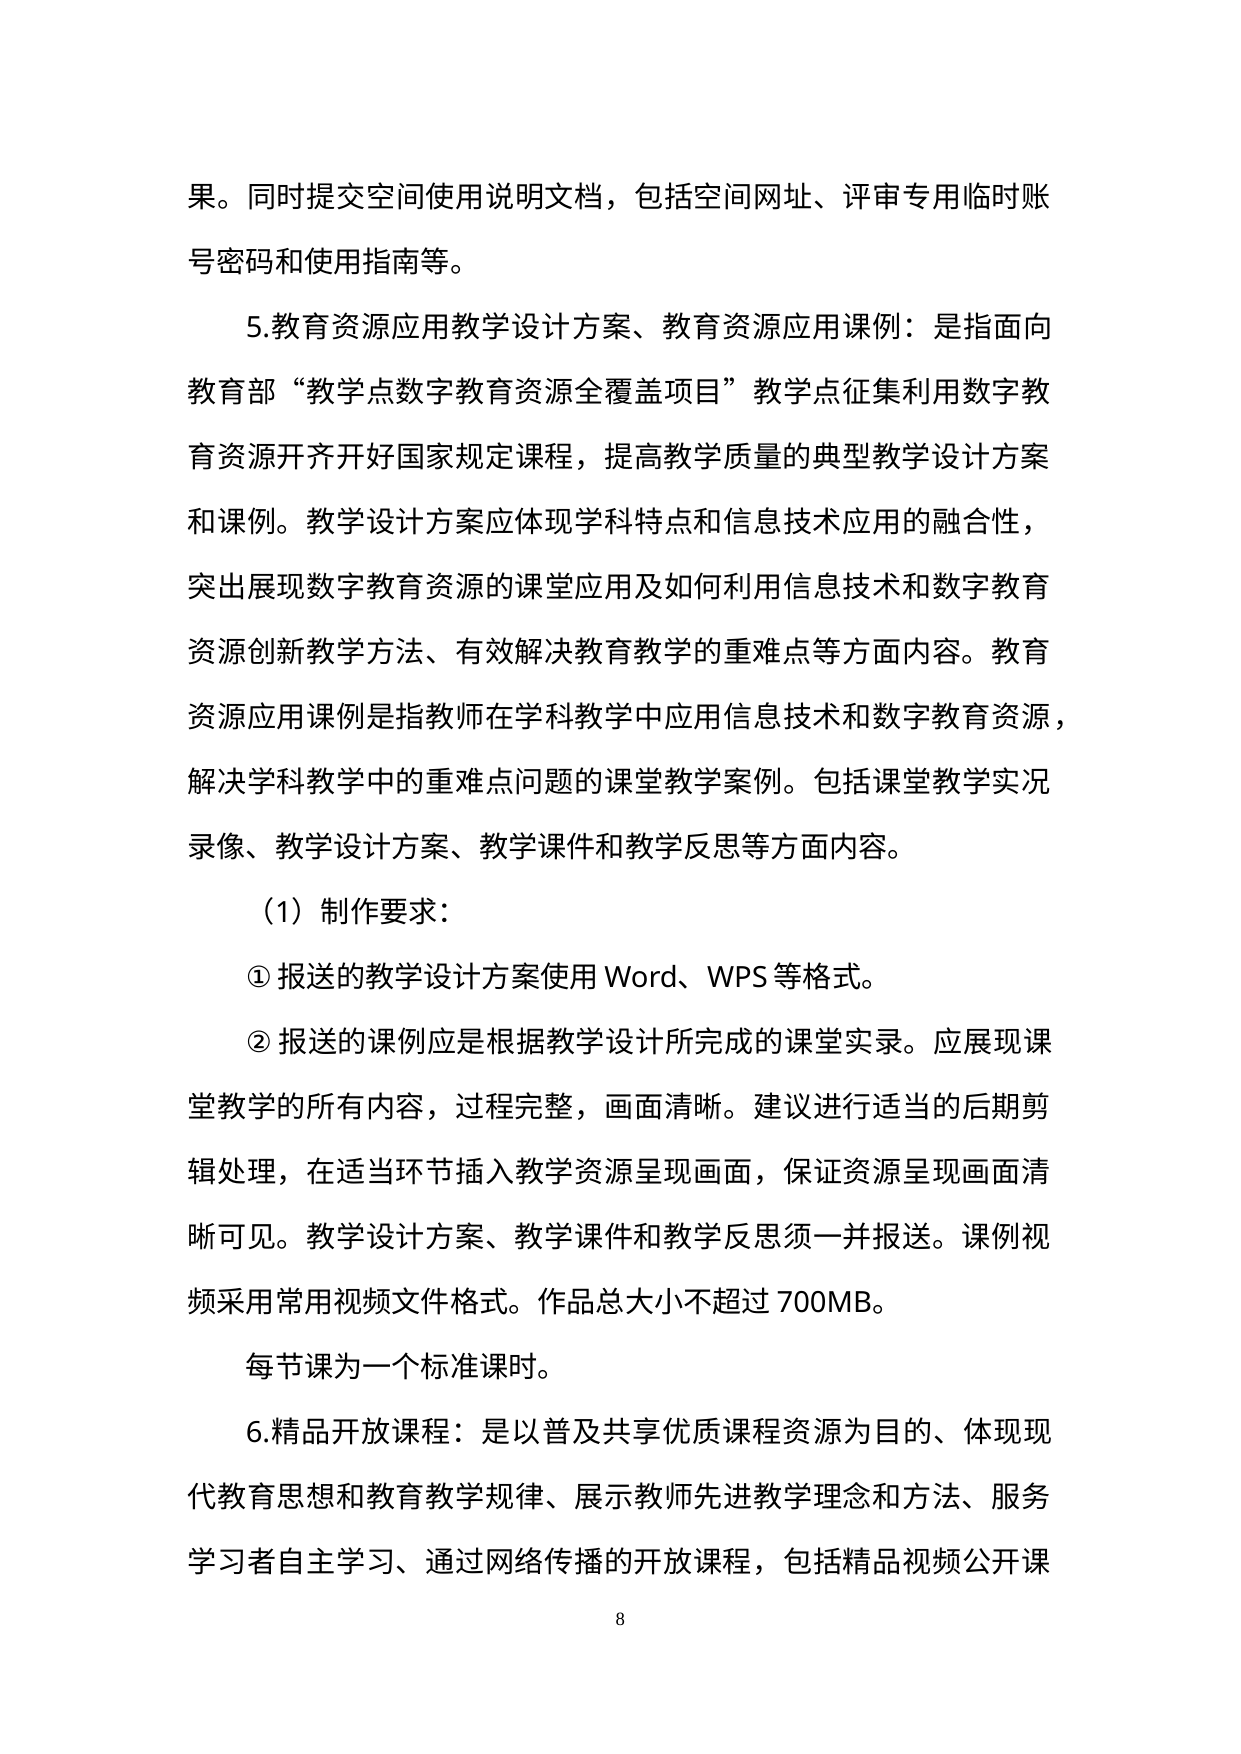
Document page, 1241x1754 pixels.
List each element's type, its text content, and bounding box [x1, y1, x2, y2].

text 5.教育资源应用教学设计方案、教育资源应用课例：是指面向教育部“教学点数字教育资源全覆盖项目”教学点征集利用数字教育资源开齐开好国家规定课程，提高教学质量的典型教学设计方案和课例。教学设计方案应体现学科特点和信息技术应用的融合性，突出展现数字教育资源的课堂应用及如何利用信息技术和数字教育资源创新教学方法、有效解决教育教学的重难点等方面内容。教育资源应用课例是指教师在学科教学中应用信息技术和数字教育资源，解决学科教学中的重难点问题的课堂教学案例。包括课堂教学实况录像、教学设计方案、教学课件和教学反思等方面内容。 [187, 292, 1053, 877]
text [187, 162, 1053, 292]
text （1）制作要求： [187, 877, 1053, 942]
text 每节课为一个标准课时。 [187, 1332, 1053, 1397]
text ①报送的教学设计方案使用Word、WPS等格式。 [187, 942, 1053, 1007]
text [187, 1397, 1053, 1592]
text ②报送的课例应是根据教学设计所完成的课堂实录。应展现课堂教学的所有内容，过程完整，画面清晰。建议进行适当的后期剪辑处理，在适当环节插入教学资源呈现画面，保证资源呈现画面清晰可见。教学设计方案、教学课件和教学反思须一并报送。课例视频采用常用视频文件格式。作品总大小不超过700MB。 [187, 1007, 1053, 1332]
